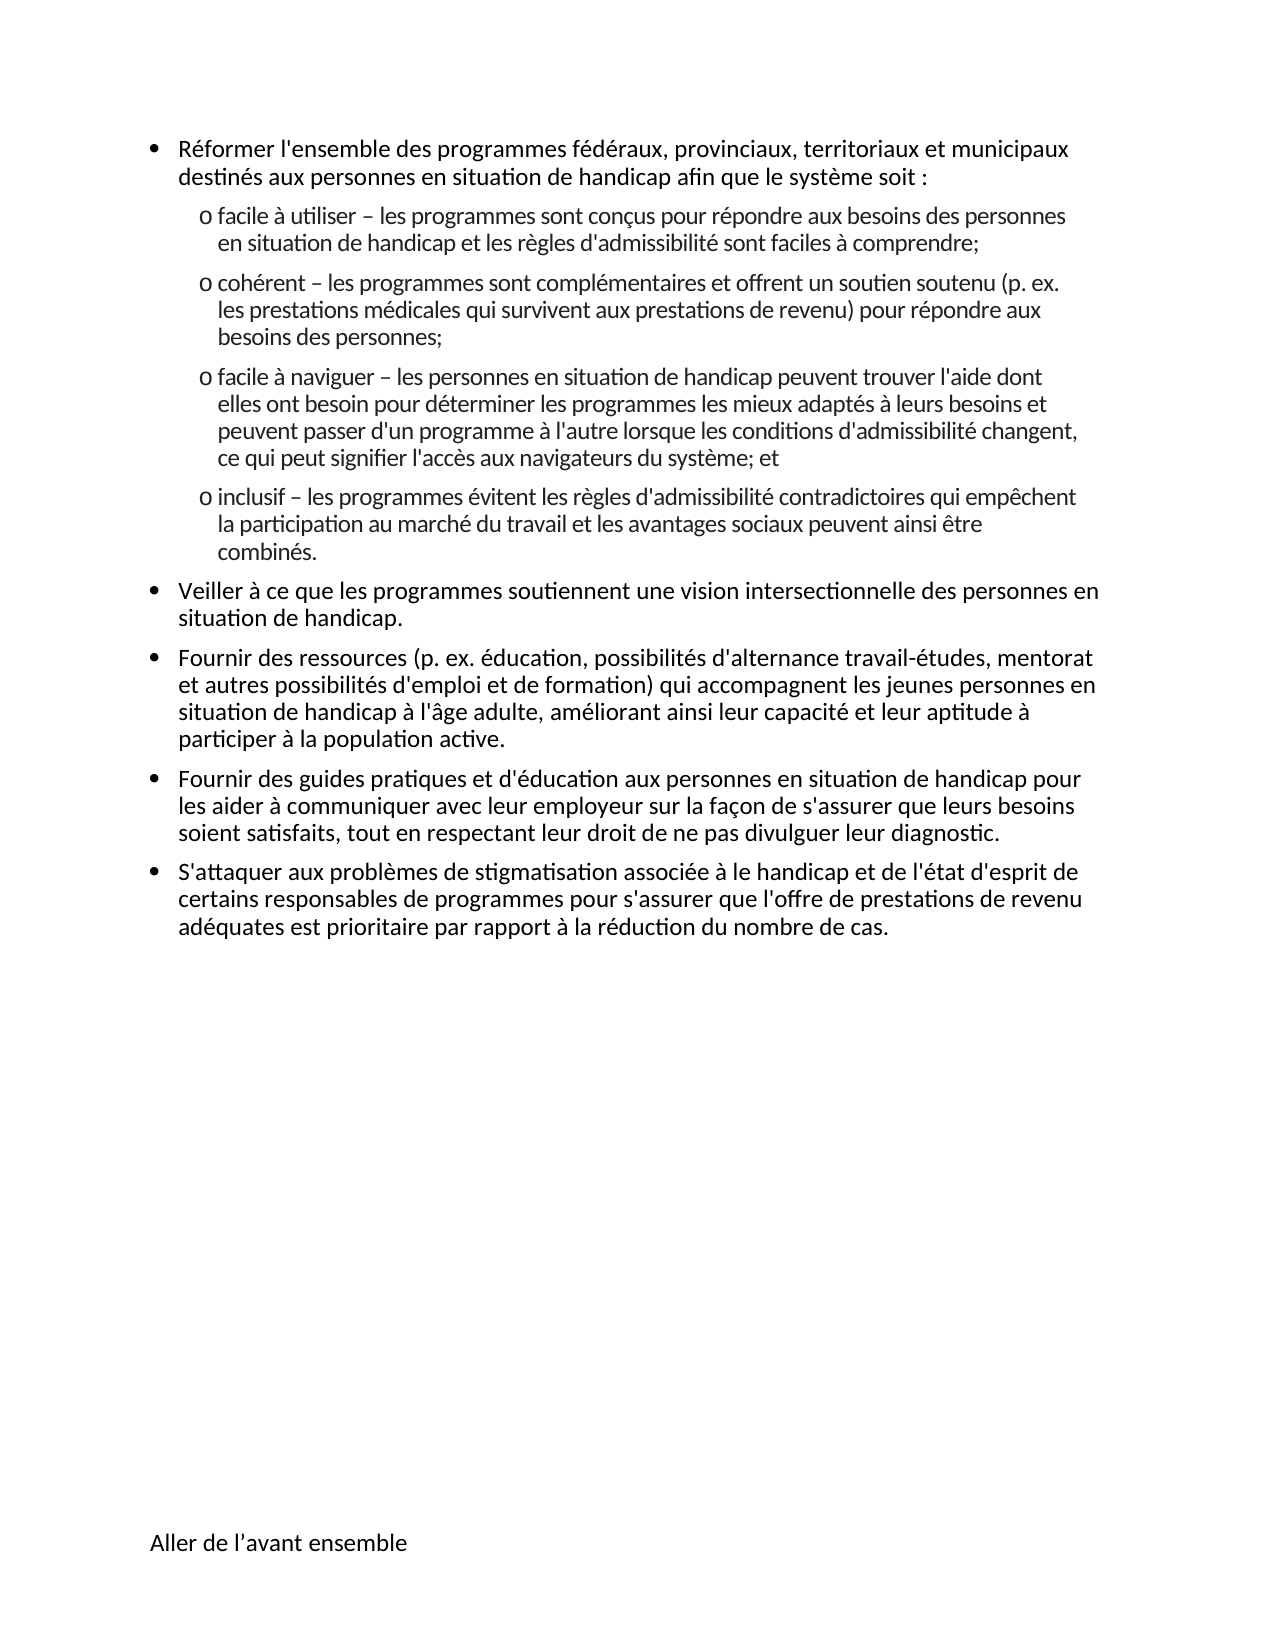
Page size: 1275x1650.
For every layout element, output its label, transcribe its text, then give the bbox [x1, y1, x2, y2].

list facile à utiliser – les programmes sont conçus pour répondre aux besoins des personnes en situation de handicap et les règles d'admissibilité sont faciles à comprendre; [198, 203, 1083, 257]
list Fournir des guides pratiques et d'éducation aux personnes en situation de handicap pour les aider à communiquer avec leur employeur sur la façon de s'assurer que leurs besoins soient satisfaits, tout en respectant leur droit de ne pas divulguer leur diagnostic. [150, 765, 1111, 847]
list facile à naviguer – les personnes en situation de handicap peuvent trouver l'aide dont elles ont besoin pour déterminer les programmes les mieux adaptés à leurs besoins et peuvent passer d'un programme à l'autre lorsque les conditions d'admissibilité changent, ce qui peut signifier l'accès aux navigateurs du système; et [198, 363, 1083, 472]
list inclusif – les programmes évitent les règles d'admissibilité contradictoires qui empêchent la participation au marché du travail et les avantages sociaux peuvent ainsi être combinés. [198, 484, 1083, 565]
list cohérent – les programmes sont complémentaires et offrent un soutien soutenu (p. ex. les prestations médicales qui survivent aux prestations de revenu) pour répondre aux besoins des personnes; [198, 269, 1083, 351]
list S'attaquer aux problèmes de stigmatisation associée à le handicap et de l'état d'esprit de certains responsables de programmes pour s'assurer que l'offre de prestations de revenu adéquates est prioritaire par rapport à la réduction du nombre de cas. [150, 859, 1111, 940]
list Veiller à ce que les programmes soutiennent une vision intersectionnelle des personnes en situation de handicap. [150, 578, 1111, 632]
list Fournir des ressources (p. ex. éducation, possibilités d'alternance travail-études, mentorat et autres possibilités d'emploi et de formation) qui accompagnent les jeunes personnes en situation de handicap à l'âge adulte, améliorant ainsi leur capacité et leur aptitude à participer à la population active. [150, 644, 1111, 753]
list Réformer l'ensemble des programmes fédéraux, provinciaux, territoriaux et municipaux destinés aux personnes en situation de handicap afin que le système soit : [150, 136, 1111, 190]
